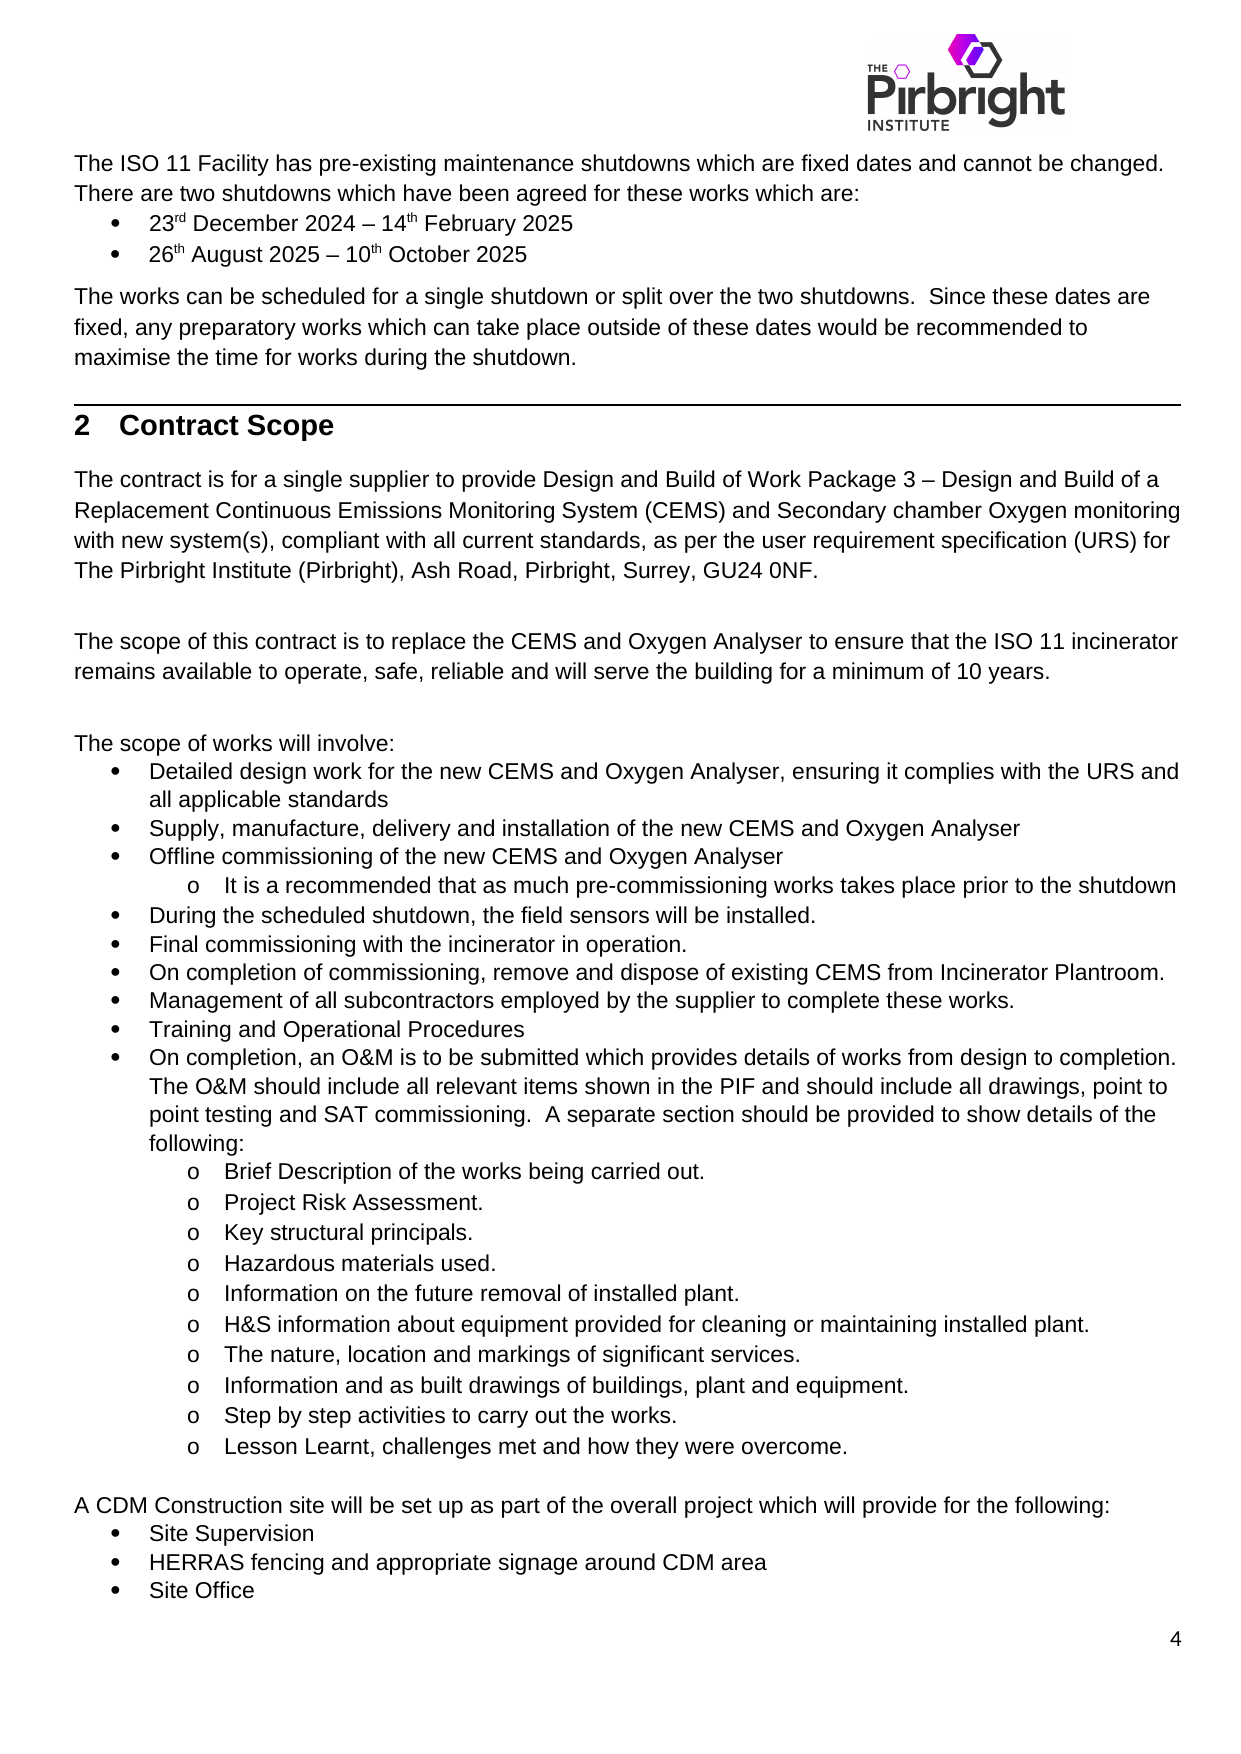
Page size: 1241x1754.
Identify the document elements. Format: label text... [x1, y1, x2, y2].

list Site Office [111, 1577, 1181, 1603]
text The works can be scheduled for a single shutdown or split over the two shutdowns. Since these dates are fixed, any preparatory works which can take place outside of these dates would be recommended to maximise the time for works during the shutdown. [74, 283, 1181, 370]
list During the scheduled shutdown, the field sensors will be installed. [111, 902, 1181, 928]
list Management of all subcontractors employed by the supplier to complete these works. [111, 987, 1181, 1014]
list Lesson Learnt, challenges met and how they were overcome. [186, 1433, 1181, 1461]
list 26th August 2025 – 10th October 2025 [111, 241, 1181, 267]
list On completion of commissioning, remove and dispose of existing CEMS from Incinerator Plantroom. [111, 959, 1181, 985]
list The nature, location and markings of significant services. [186, 1341, 1181, 1369]
text The scope of this contract is to replace the CEMS and Oxygen Analyser to ensure that the ISO 11 incinerator remains available to operate, safe, reliable and will serve the building for a minimum of 10 years. [74, 628, 1181, 685]
list Supply, manufacture, delivery and installation of the new CEMS and Oxygen Analyser [111, 815, 1181, 841]
list Final commissioning with the incinerator in operation. [111, 931, 1181, 957]
text The scope of works will involve: [74, 729, 1181, 756]
list Project Risk Assessment. [186, 1189, 1181, 1217]
subtitle Contract Scope [74, 406, 1181, 441]
list Information and as built drawings of buildings, plant and equipment. [186, 1372, 1181, 1400]
picture [867, 34, 1065, 131]
list H&S information about equipment provided for cleaning or maintaining installed plant. [186, 1311, 1181, 1339]
list HERRAS fencing and appropriate signage around CDM area [111, 1549, 1181, 1575]
list Training and Operational Procedures [111, 1016, 1181, 1042]
text The ISO 11 Facility has pre-existing maintenance shutdowns which are fixed dates and cannot be changed. There are two shutdowns which have been agreed for these works which are: [74, 150, 1181, 207]
list Site Supervision [111, 1520, 1181, 1547]
list Offline commissioning of the new CEMS and Oxygen Analyser [111, 843, 1181, 869]
list Step by step activities to carry out the works. [186, 1402, 1181, 1431]
list Brief Description of the works being carried out. [186, 1158, 1181, 1186]
list On completion, an O&M is to be submitted which provides details of works from design to completion. The O&M should include all relevant items shown in the PIF and should include all drawings, point to point testing and SAT commissioning. A separate section should be provided to show details of the following: [111, 1044, 1181, 1156]
text A CDM Construction site will be set up as part of the overall project which will provide for the following: [74, 1492, 1181, 1518]
list It is a recommended that as much pre-commissioning works takes place prior to the shutdown [186, 872, 1181, 900]
list Hazardous materials used. [186, 1250, 1181, 1278]
list Information on the future removal of installed plant. [186, 1280, 1181, 1308]
list Key structural principals. [186, 1219, 1181, 1247]
text The contract is for a single supplier to provide Design and Build of Work Package 3 – Design and Build of a Replacement Continuous Emissions Monitoring System (CEMS) and Secondary chamber Oxygen monitoring with new system(s), compliant with all current standards, as per the user requirement specification (URS) for The Pirbright Institute (Pirbright), Ash Road, Pirbright, Surrey, GU24 0NF. [74, 466, 1181, 583]
list 23rd December 2024 – 14th February 2025 [111, 210, 1181, 237]
list Detailed design work for the new CEMS and Oxygen Analyser, ensuring it complies with the URS and all applicable standards [111, 758, 1181, 813]
